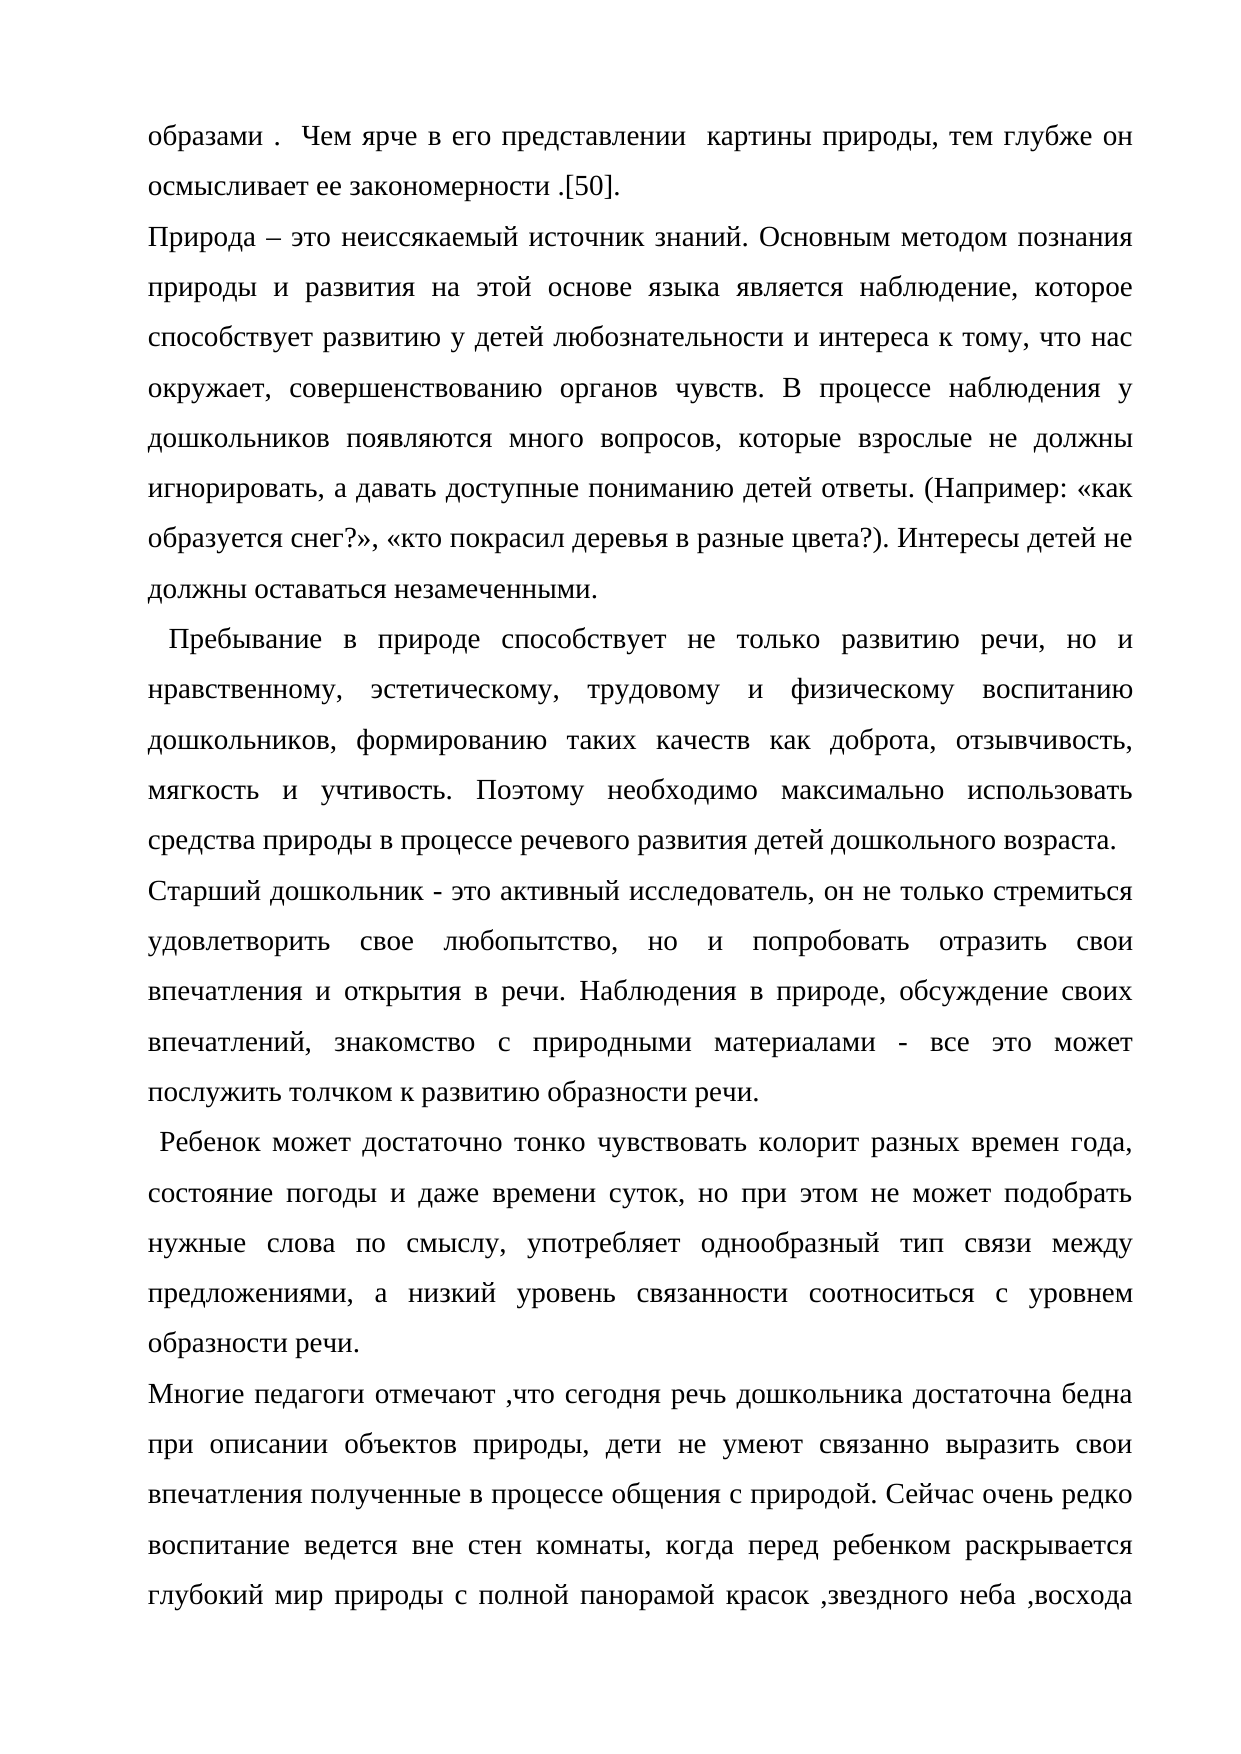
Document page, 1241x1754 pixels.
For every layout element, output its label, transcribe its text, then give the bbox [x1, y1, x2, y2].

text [148, 118, 1134, 202]
text Старший дошкольник - это активный исследователь, он не только стремиться удовлетворить свое любопытство, но и попробовать отразить свои впечатления и открытия в речи. Наблюдения в природе, обсуждение своих впечатлений, знакомство с природными материалами - все это может послужить толчком к развитию образности речи. [148, 873, 1134, 1108]
text Пребывание в природе способствует не только развитию речи, но и нравственному, эстетическому, трудовому и физическому воспитанию дошкольников, формированию таких качеств как доброта, отзывчивость, мягкость и учтивость. Поэтому необходимо максимально использовать средства природы в процессе речевого развития детей дошкольного возраста. [148, 621, 1134, 856]
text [148, 1376, 1134, 1611]
text Природа – это неиссякаемый источник знаний. Основным методом познания природы и развития на этой основе языка является наблюдение, которое способствует развитию у детей любознательности и интереса к тому, что нас окружает, совершенствованию органов чувств. В процессе наблюдения у дошкольников появляются много вопросов, которые взрослые не должны игнорировать, а давать доступные пониманию детей ответы. (Например: «как образуется снег?», «кто покрасил деревья в разные цвета?). Интересы детей не должны оставаться незамеченными. [148, 219, 1134, 604]
text Ребенок может достаточно тонко чувствовать колорит разных времен года, состояние погоды и даже времени суток, но при этом не может подобрать нужные слова по смыслу, употребляет однообразный тип связи между предложениями, а низкий уровень связанности соотноситься с уровнем образности речи. [148, 1124, 1134, 1359]
